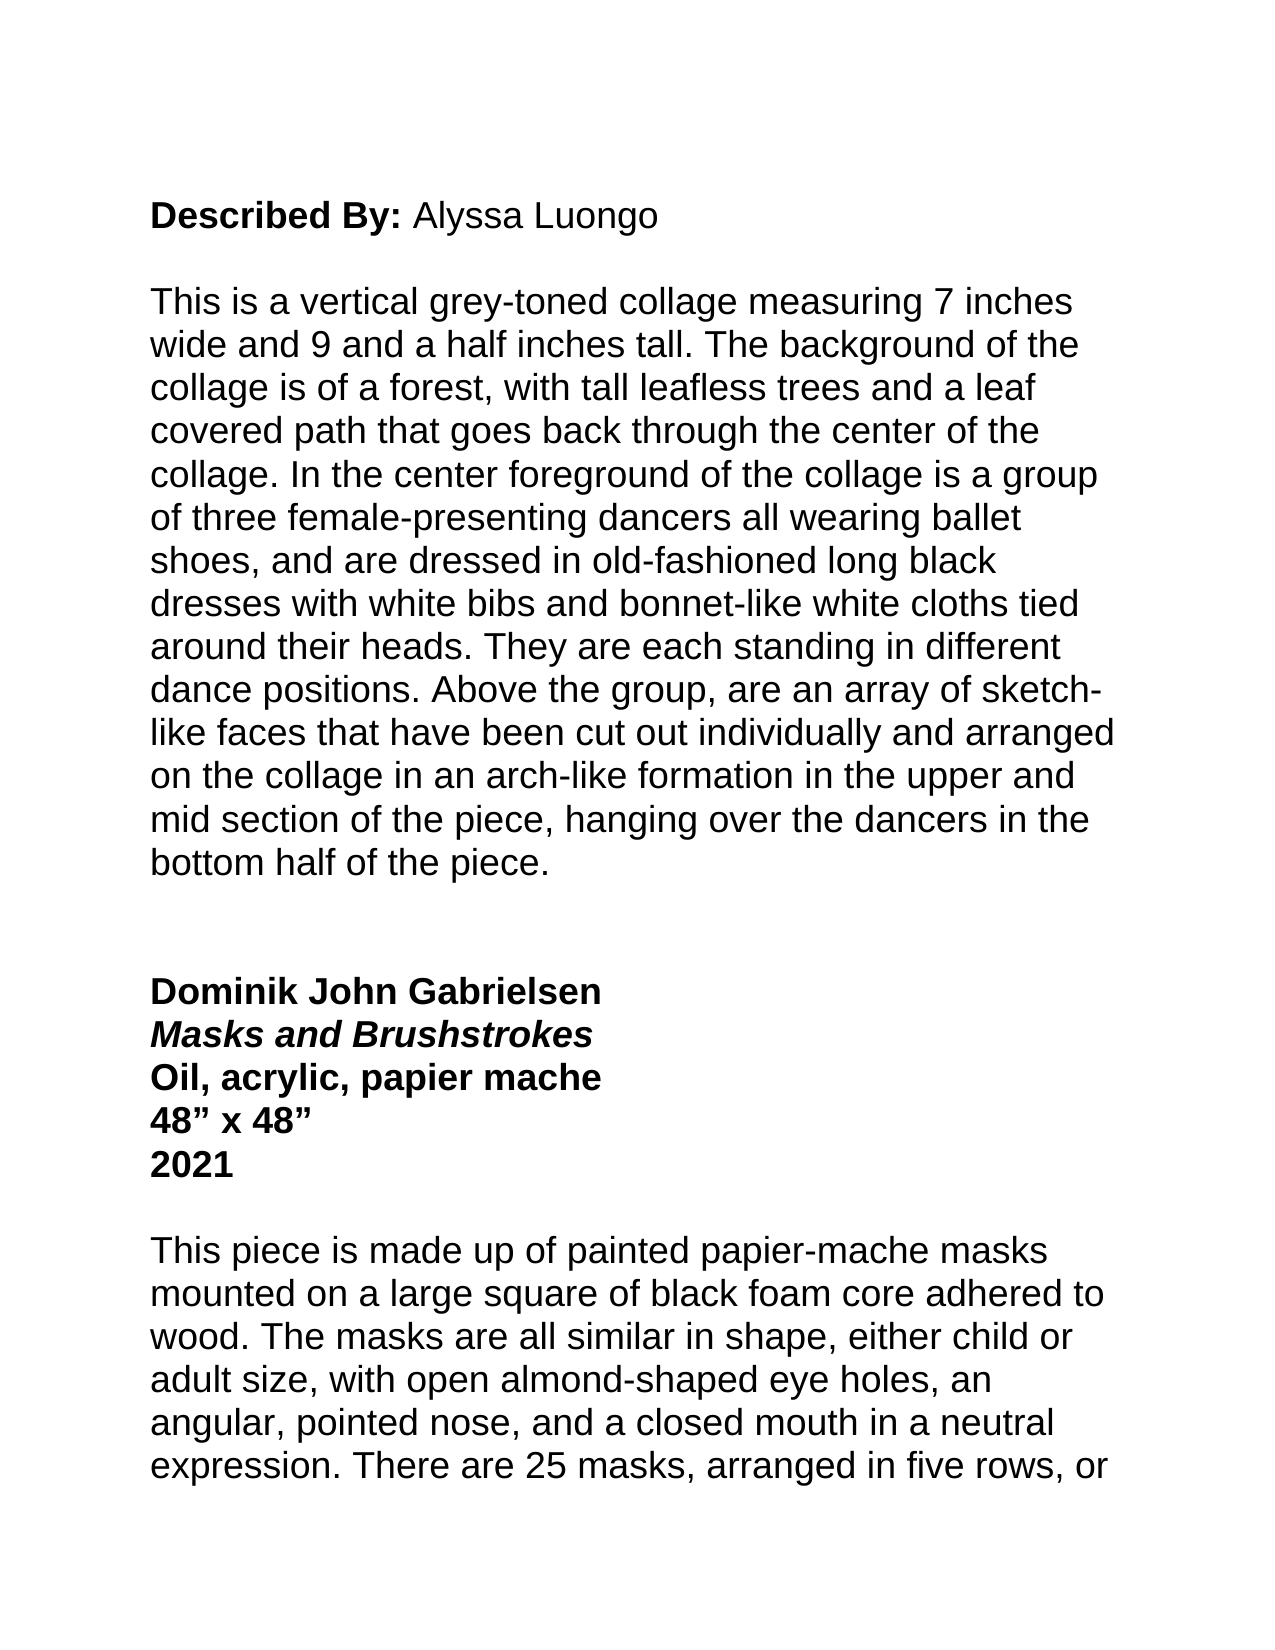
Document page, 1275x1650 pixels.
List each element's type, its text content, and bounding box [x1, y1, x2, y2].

text Masks and Brushstrokes [150, 1012, 1125, 1056]
text Oil, acrylic, papier mache [150, 1056, 1125, 1099]
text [150, 1228, 1125, 1487]
text Dominik John Gabrielsen [150, 969, 1125, 1012]
text This is a vertical grey-toned collage measuring 7 inches wide and 9 and a half inches tall. The background of the collage is of a forest, with tall leafless trees and a leaf covered path that goes back through the center of the collage. In the center foreground of the collage is a group of three female-presenting dancers all wearing ballet shoes, and are dressed in old-fashioned long black dresses with white bibs and bonnet-like white cloths tied around their heads. They are each standing in different dance positions. Above the group, are an array of sketch-like faces that have been cut out individually and arranged on the collage in an arch-like formation in the upper and mid section of the piece, hanging over the dancers in the bottom half of the piece. [150, 279, 1125, 883]
text 48” x 48” [150, 1099, 1125, 1142]
text 2021 [150, 1142, 1125, 1185]
text Described By: Alyssa Luongo [150, 193, 1125, 236]
